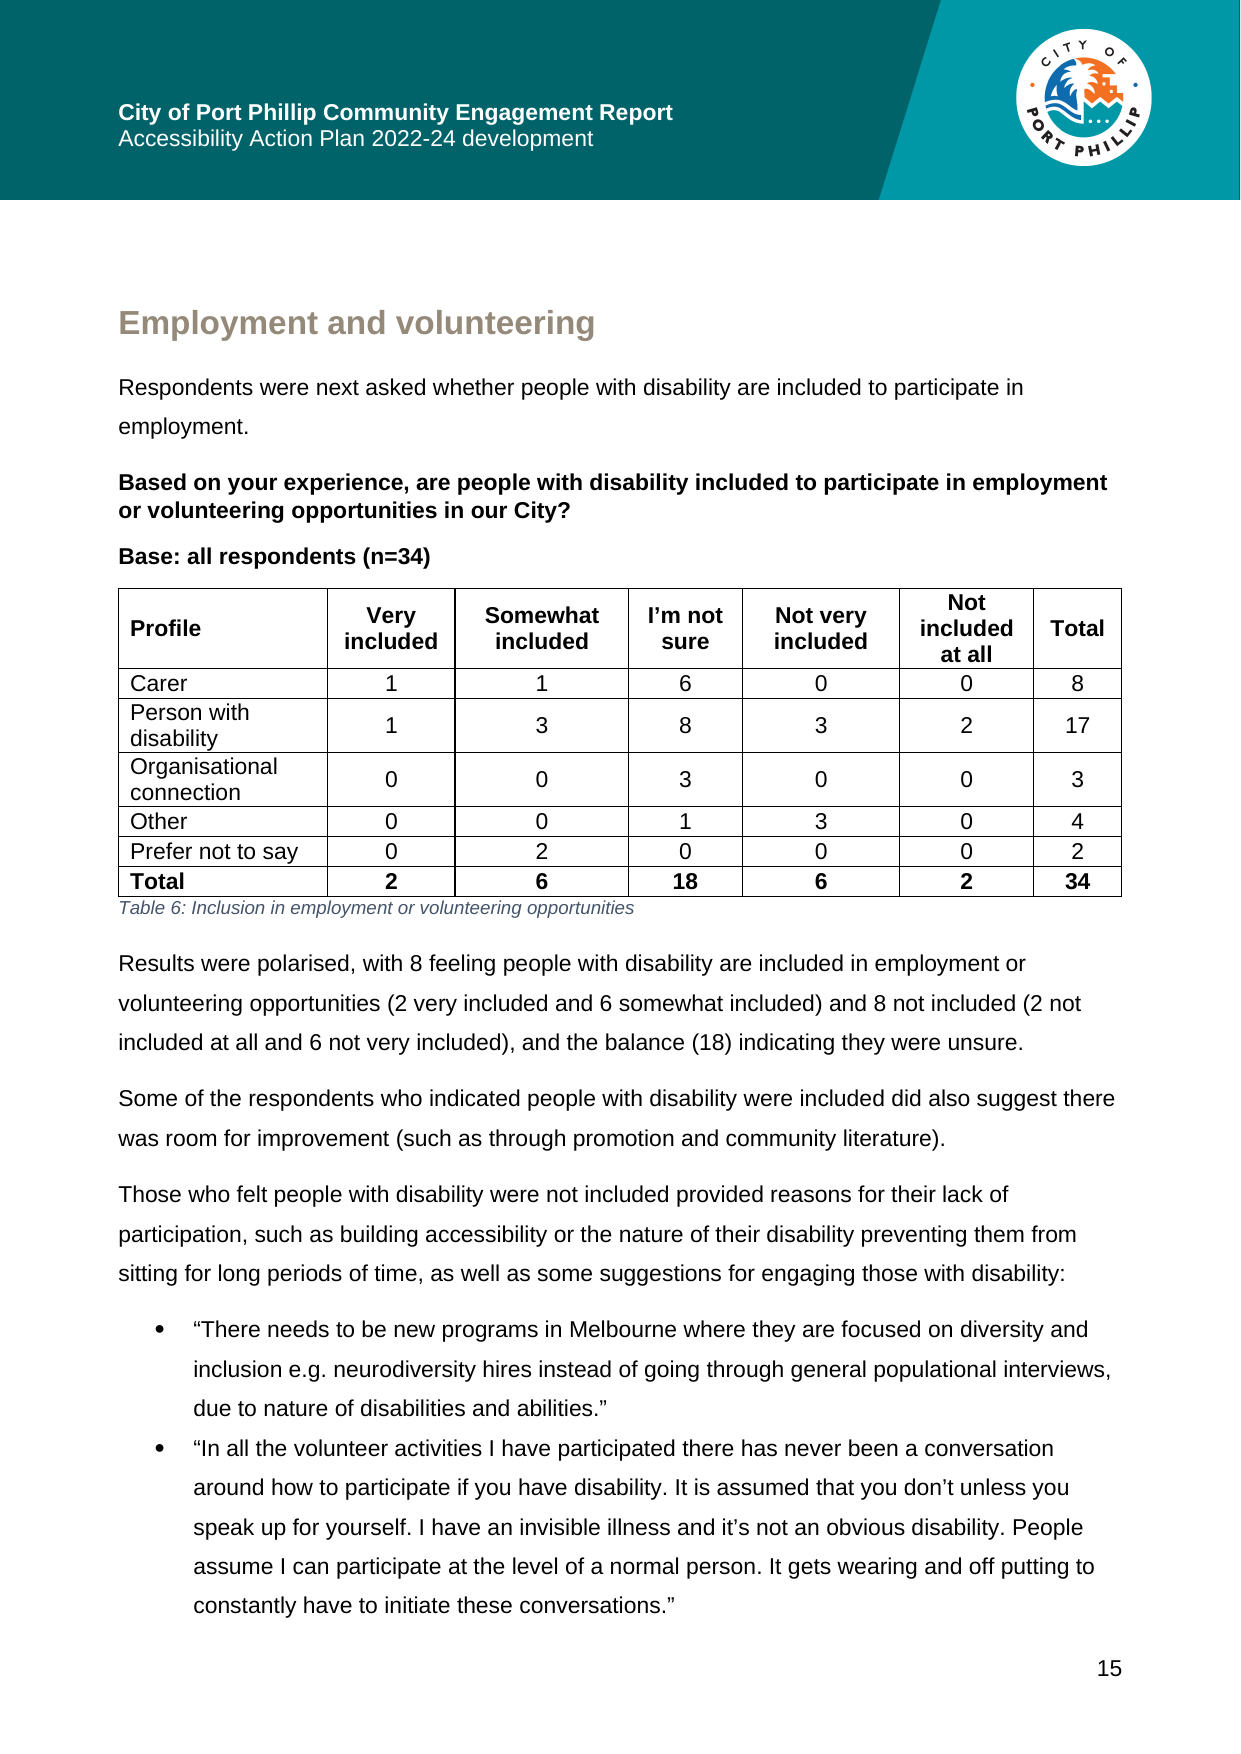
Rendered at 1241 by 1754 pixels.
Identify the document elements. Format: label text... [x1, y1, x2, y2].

table_cell 17 [1034, 699, 1121, 752]
table_cell 3 [743, 807, 899, 836]
table_cell 1 [328, 699, 454, 752]
table_cell 0 [743, 837, 899, 866]
text Some of the respondents who indicated people with disability were included did also suggest there was room for improvement (such as through promotion and community literature). [118, 1085, 1122, 1151]
table_cell 0 [743, 753, 899, 806]
table_cell 6 [743, 867, 899, 896]
table_cell Other [119, 807, 327, 836]
table_cell 1 [456, 669, 628, 698]
table_cell 0 [900, 753, 1033, 806]
text Those who felt people with disability were not included provided reasons for their lack of participation, such as building accessibility or the nature of their disability preventing them from sitting for long periods of time, as well as some suggestions for engaging those with disability: [118, 1181, 1122, 1286]
text Base: all respondents (n=34) [118, 543, 1122, 569]
table_cell 2 [900, 699, 1033, 752]
subtitle Employment and volunteering [118, 303, 1122, 342]
table_cell 0 [328, 837, 454, 866]
table_cell 2 [900, 867, 1033, 896]
table_cell Organisational connection [119, 753, 327, 806]
table_cell 0 [900, 807, 1033, 836]
table_cell 0 [629, 837, 742, 866]
table_header Profile [119, 589, 327, 668]
table_cell 3 [743, 699, 899, 752]
list “There needs to be new programs in Melbourne where they are focused on diversity and inclusion e.g. neurodiversity hires instead of going through general populational interviews, due to nature of disabilities and abilities.” [156, 1316, 1122, 1421]
table_header Somewhat included [456, 589, 628, 668]
table_cell 0 [328, 753, 454, 806]
table_cell 2 [1034, 837, 1121, 866]
table_cell 2 [328, 867, 454, 896]
list “In all the volunteer activities I have participated there has never been a conversation around how to participate if you have disability. It is assumed that you don’t unless you speak up for yourself. I have an invisible illness and it’s not an obvious disability. People assume I can participate at the level of a normal person. It gets wearing and off putting to constantly have to initiate these conversations.” [156, 1434, 1122, 1619]
table_cell 8 [1034, 669, 1121, 698]
table_cell 6 [629, 669, 742, 698]
table_cell 0 [456, 753, 628, 806]
table_cell 1 [629, 807, 742, 836]
table_header Not very included [743, 589, 899, 668]
table_cell 3 [456, 699, 628, 752]
table_cell 0 [328, 807, 454, 836]
table_header I’m not sure [629, 589, 742, 668]
text Based on your experience, are people with disability included to participate in employment or volunteering opportunities in our City? [118, 469, 1122, 524]
table_cell Prefer not to say [119, 837, 327, 866]
table_header Very included [328, 589, 454, 668]
table_cell 8 [629, 699, 742, 752]
picture [0, 0, 1241, 200]
table_header Not included at all [900, 589, 1033, 668]
text Results were polarised, with 8 feeling people with disability are included in employment or volunteering opportunities (2 very included and 6 somewhat included) and 8 not included (2 not included at all and 6 not very included), and the balance (18) indicating they were unsure. [118, 950, 1122, 1056]
table_cell 0 [900, 669, 1033, 698]
table_cell 34 [1034, 867, 1121, 896]
table_cell 0 [743, 669, 899, 698]
table_cell 3 [1034, 753, 1121, 806]
text Table 6: Inclusion in employment or volunteering opportunities [118, 897, 1122, 919]
table_cell 0 [900, 837, 1033, 866]
table_cell 3 [629, 753, 742, 806]
table_cell 6 [456, 867, 628, 896]
table_cell 2 [456, 837, 628, 866]
table_header Total [1034, 589, 1121, 668]
table_cell Person with disability [119, 699, 327, 752]
table_cell 1 [328, 669, 454, 698]
table_cell Carer [119, 669, 327, 698]
table_cell 0 [456, 807, 628, 836]
text Respondents were next asked whether people with disability are included to participate in employment. [118, 373, 1122, 439]
table_cell 4 [1034, 807, 1121, 836]
table_cell 18 [629, 867, 742, 896]
table_cell Total [119, 867, 327, 896]
